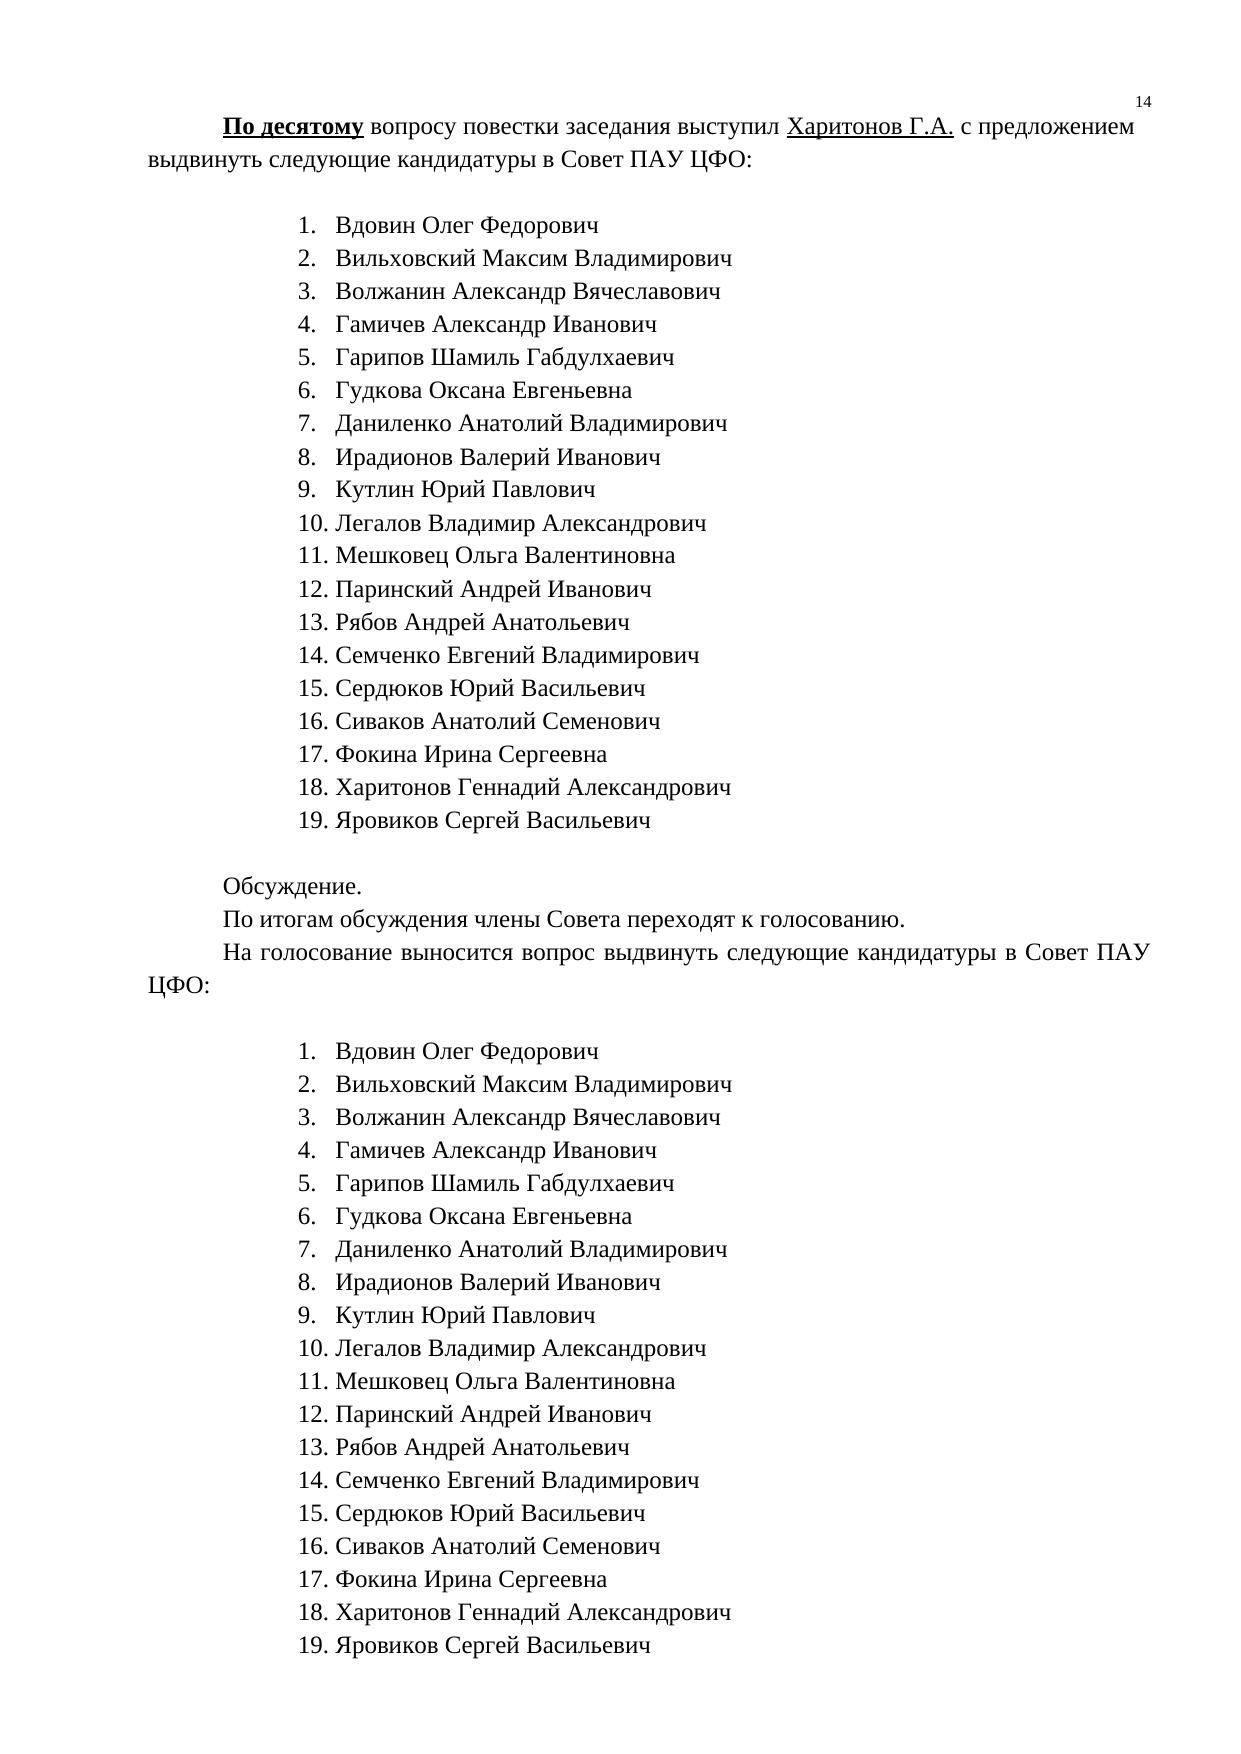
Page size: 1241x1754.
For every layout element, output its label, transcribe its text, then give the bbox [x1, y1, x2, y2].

list Даниленко Анатолий Владимирович [298, 408, 1152, 437]
list Мешковец Ольга Валентиновна [298, 1366, 1152, 1395]
list Паринский Андрей Иванович [298, 1399, 1152, 1428]
list Гудкова Оксана Евгеньевна [298, 1201, 1152, 1230]
list Кутлин Юрий Павлович [298, 1300, 1152, 1329]
list Яровиков Сергей Васильевич [298, 805, 1152, 833]
list Волжанин Александр Вячеславович [298, 1102, 1152, 1131]
text На голосование выносится вопрос выдвинуть следующие кандидатуры в Совет ПАУ ЦФО: [148, 937, 1152, 999]
list Гарипов Шамиль Габдулхаевич [298, 1168, 1152, 1197]
list Семченко Евгений Владимирович [298, 1465, 1152, 1494]
list Паринский Андрей Иванович [298, 574, 1152, 602]
list Вильховский Максим Владимирович [298, 1069, 1152, 1098]
list Сердюков Юрий Васильевич [298, 673, 1152, 701]
list Харитонов Геннадий Александрович [298, 1597, 1152, 1626]
text Обсуждение. [148, 871, 1152, 899]
list Ирадионов Валерий Иванович [298, 442, 1152, 470]
list Ирадионов Валерий Иванович [298, 1267, 1152, 1296]
list Харитонов Геннадий Александрович [298, 772, 1152, 801]
list Вдовин Олег Федорович [298, 1036, 1152, 1065]
list Сердюков Юрий Васильевич [298, 1498, 1152, 1527]
list Легалов Владимир Александрович [298, 1333, 1152, 1362]
list Вдовин Олег Федорович [298, 210, 1152, 239]
list Фокина Ирина Сергеевна [298, 1564, 1152, 1593]
list Гамичев Александр Иванович [298, 1135, 1152, 1164]
list Мешковец Ольга Валентиновна [298, 541, 1152, 569]
text По итогам обсуждения члены Совета переходят к голосованию. [148, 904, 1152, 933]
list Сиваков Анатолий Семенович [298, 706, 1152, 734]
text По десятому вопросу повестки заседания выступил Харитонов Г.А. с предложением выдвинуть следующие кандидатуры в Совет ПАУ ЦФО: [148, 111, 1152, 173]
list Семченко Евгений Владимирович [298, 640, 1152, 668]
list Рябов Андрей Анатольевич [298, 607, 1152, 635]
list Кутлин Юрий Павлович [298, 474, 1152, 503]
list Легалов Владимир Александрович [298, 508, 1152, 536]
list Волжанин Александр Вячеславович [298, 276, 1152, 305]
list Гамичев Александр Иванович [298, 309, 1152, 338]
list Гарипов Шамиль Габдулхаевич [298, 342, 1152, 371]
list Сиваков Анатолий Семенович [298, 1531, 1152, 1560]
list Рябов Андрей Анатольевич [298, 1432, 1152, 1461]
list Вильховский Максим Владимирович [298, 243, 1152, 272]
list Яровиков Сергей Васильевич [298, 1630, 1152, 1659]
list Фокина Ирина Сергеевна [298, 739, 1152, 767]
list Гудкова Оксана Евгеньевна [298, 376, 1152, 404]
list Даниленко Анатолий Владимирович [298, 1234, 1152, 1263]
